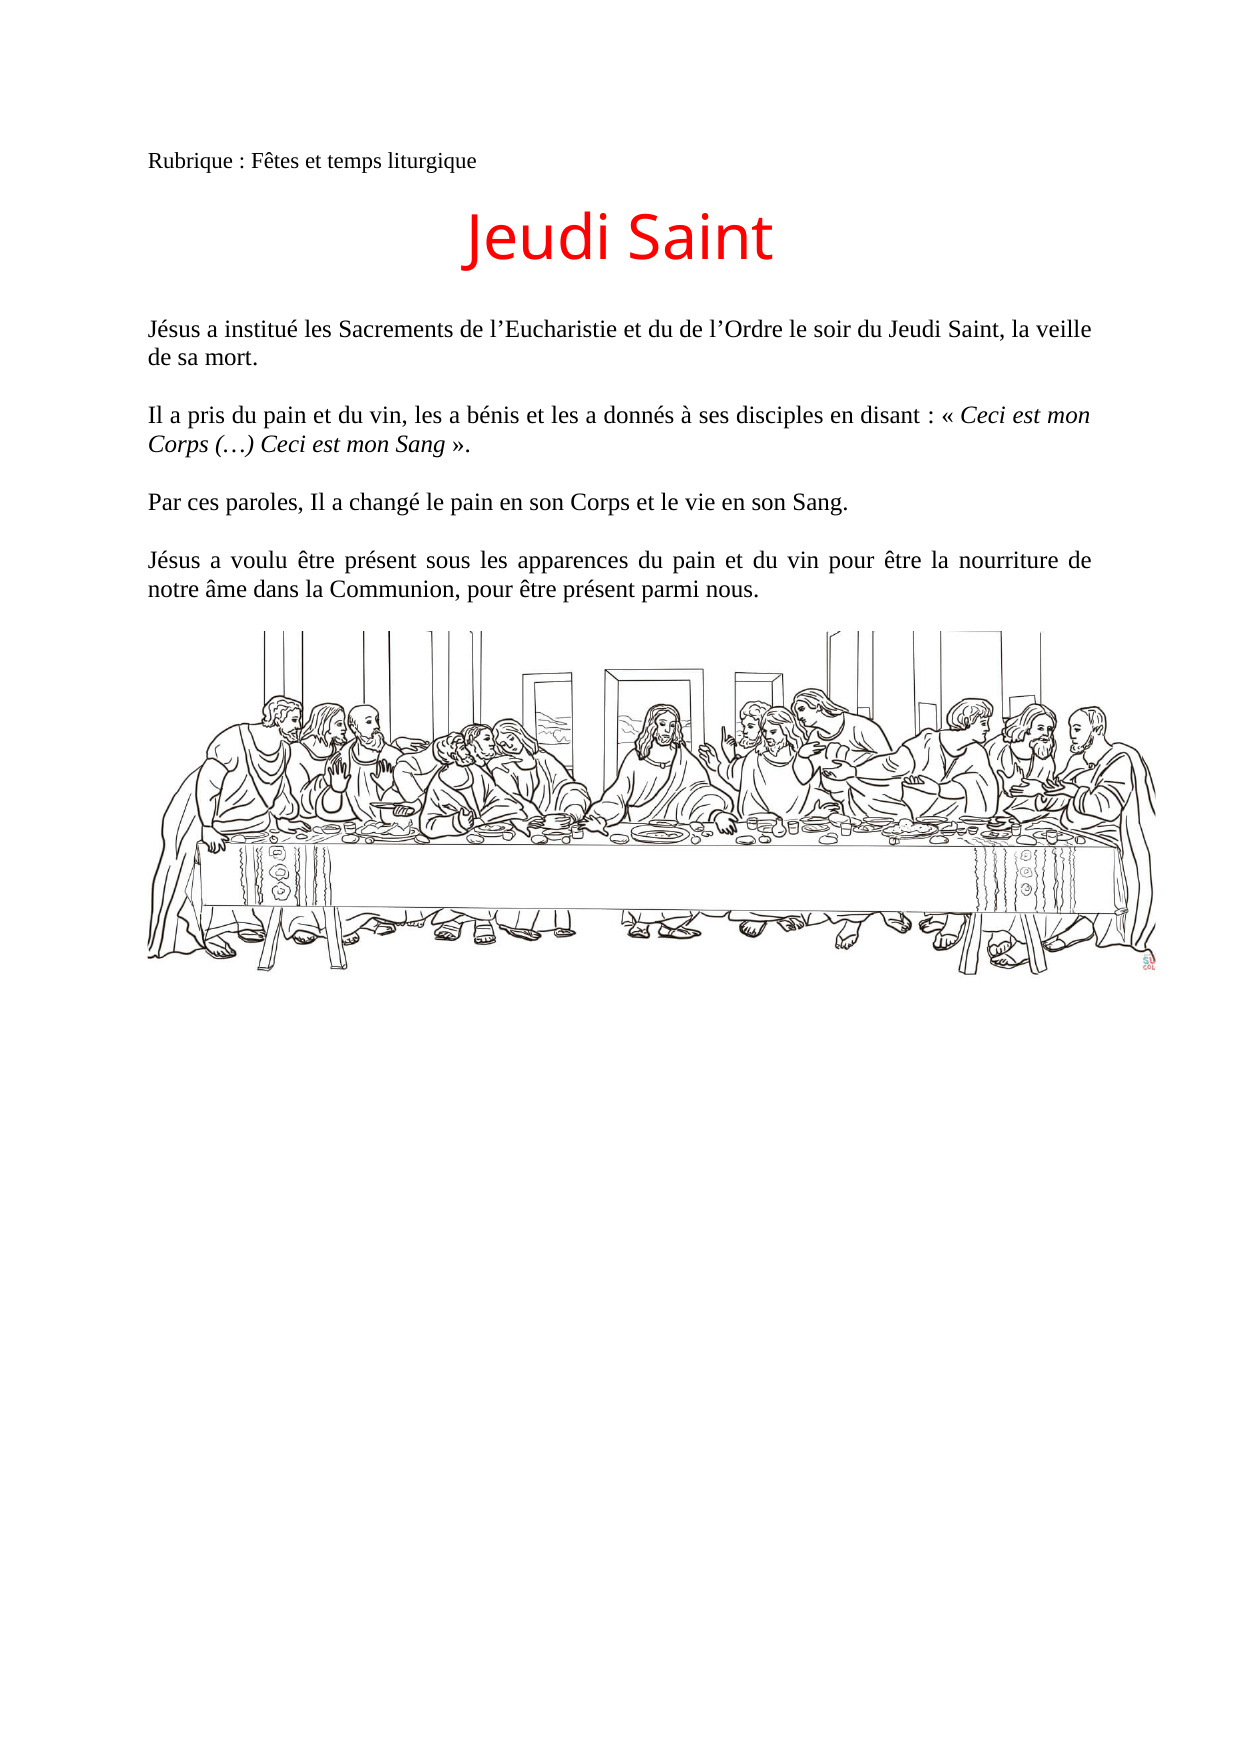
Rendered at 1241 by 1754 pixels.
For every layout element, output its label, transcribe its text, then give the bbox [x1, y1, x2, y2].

text Jésus a voulu être présent sous les apparences du pain et du vin pour être la nourriture de notre âme dans la Communion, pour être présent parmi nous. [148, 545, 1093, 602]
text Rubrique : Fêtes et temps liturgique [148, 148, 1093, 174]
text Par ces paroles, Il a changé le pain en son Corps et le vie en son Sang. [148, 487, 1093, 516]
text Jésus a institué les Sacrements de l’Eucharistie et du de l’Ordre le soir du Jeudi Saint, la veille de sa mort. [148, 314, 1093, 371]
text Il a pris du pain et du vin, les a bénis et les a donnés à ses disciples en disant : « Ceci est mon Corps (…) Ceci est mon Sang ». [148, 400, 1093, 458]
text Jeudi Saint [148, 193, 1093, 278]
picture [147, 631, 1156, 985]
